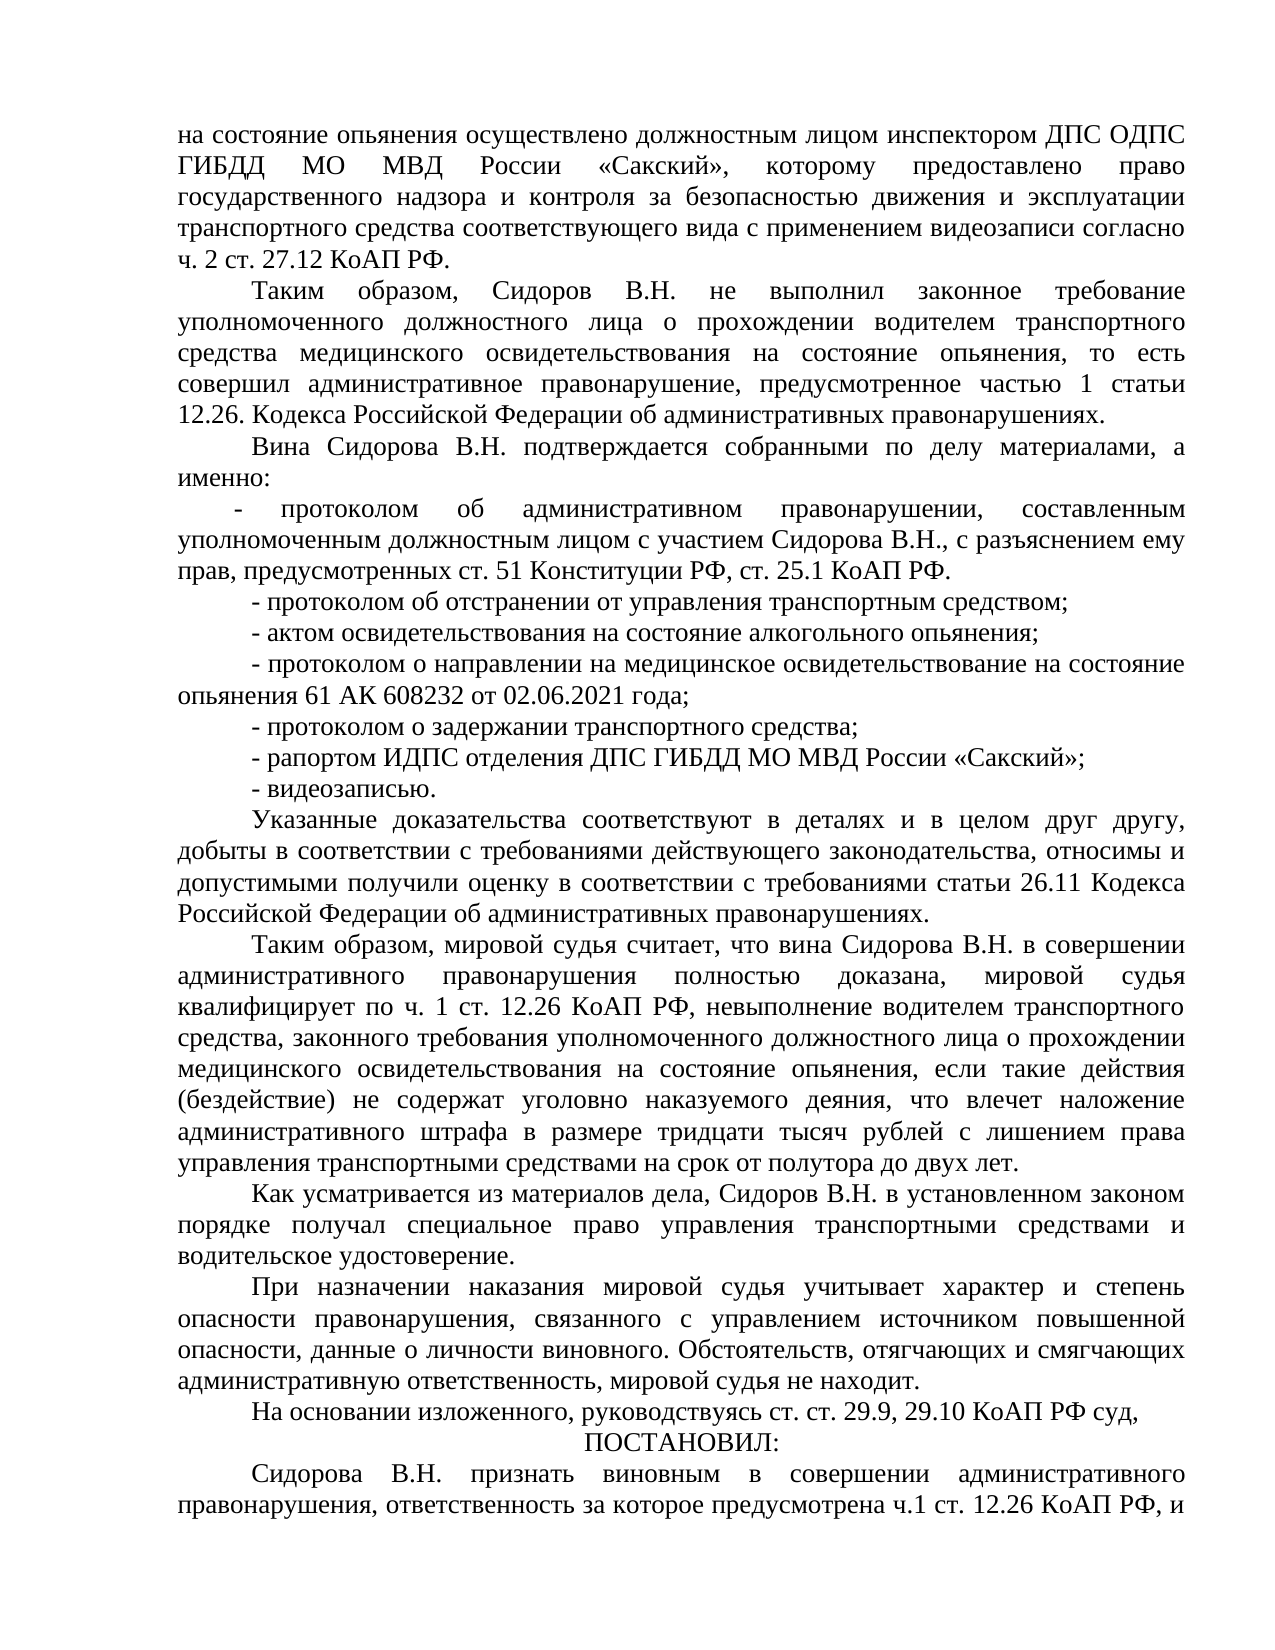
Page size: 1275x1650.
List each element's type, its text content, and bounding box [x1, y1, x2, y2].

text - видеозаписью. [177, 772, 1186, 803]
text - актом освидетельствования на состояние алкогольного опьянения; [177, 616, 1186, 648]
text ПОСТАНОВИЛ: [177, 1426, 1186, 1457]
text На основании изложенного, руководствуясь ст. ст. 29.9, 29.10 КоАП РФ суд, [177, 1395, 1186, 1426]
text При назначении наказания мировой судья учитывает характер и степень опасности правонарушения, связанного с управлением источником повышенной опасности, данные о личности виновного. Обстоятельств, отягчающих и смягчающих административную ответственность, мировой судья не находит. [177, 1271, 1186, 1395]
text - протоколом об отстранении от управления транспортным средством; [177, 585, 1186, 616]
text - протоколом о задержании транспортного средства; [177, 710, 1186, 741]
text - протоколом о направлении на медицинское освидетельствование на состояние опьянения 61 АК 608232 от 02.06.2021 года; [177, 648, 1186, 710]
text Таким образом, Сидоров В.Н. не выполнил законное требование уполномоченного должностного лица о прохождении водителем транспортного средства медицинского освидетельствования на состояние опьянения, то есть совершил административное правонарушение, предусмотренное частью 1 статьи 12.26. Кодекса Российской Федерации об административных правонарушениях. [177, 274, 1186, 429]
text - протоколом об административном правонарушении, составленным уполномоченным должностным лицом с участием Сидорова В.Н., с разъяснением ему прав, предусмотренных ст. 51 Конституции РФ, ст. 25.1 КоАП РФ. [177, 492, 1186, 585]
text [177, 1457, 1186, 1520]
text Указанные доказательства соответствуют в деталях и в целом друг другу, добыты в соответствии с требованиями действующего законодательства, относимы и допустимыми получили оценку в соответствии с требованиями статьи 26.11 Кодекса Российской Федерации об административных правонарушениях. [177, 803, 1186, 928]
text Как усматривается из материалов дела, Сидоров В.Н. в установленном законом порядке получал специальное право управления транспортными средствами и водительское удостоверение. [177, 1177, 1186, 1271]
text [177, 118, 1186, 274]
text Таким образом, мировой судья считает, что вина Сидорова В.Н. в совершении административного правонарушения полностью доказана, мировой судья квалифицирует по ч. 1 ст. 12.26 КоАП РФ, невыполнение водителем транспортного средства, законного требования уполномоченного должностного лица о прохождении медицинского освидетельствования на состояние опьянения, если такие действия (бездействие) не содержат уголовно наказуемого деяния, что влечет наложение административного штрафа в размере тридцати тысяч рублей с лишением права управления транспортными средствами на срок от полутора до двух лет. [177, 928, 1186, 1177]
text Вина Сидорова В.Н. подтверждается собранными по делу материалами, а именно: [177, 429, 1186, 492]
text - рапортом ИДПС отделения ДПС ГИБДД МО МВД России «Сакский»; [177, 741, 1186, 772]
